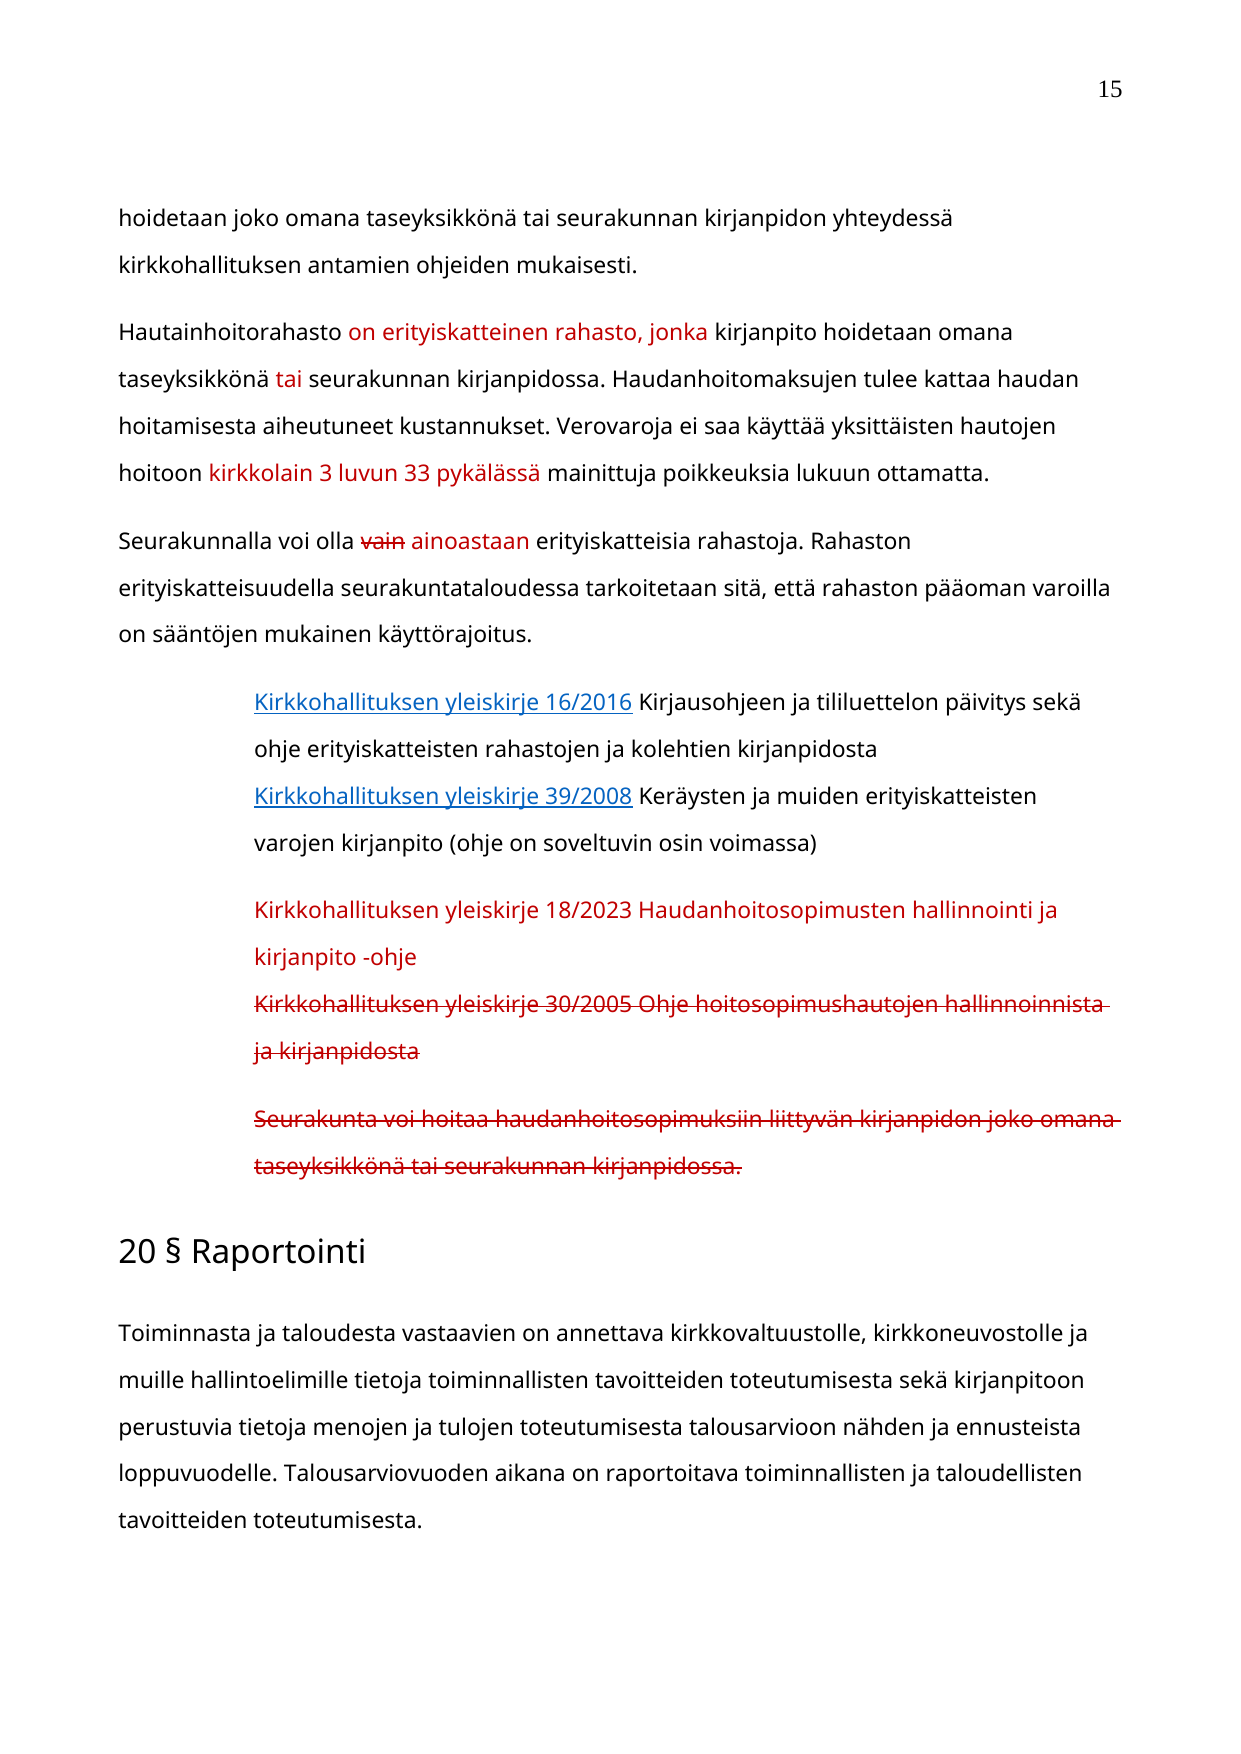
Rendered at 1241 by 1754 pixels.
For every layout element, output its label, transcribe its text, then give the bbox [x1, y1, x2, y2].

text Kirkkohallituksen yleiskirje 16/2016 Kirjausohjeen ja tililuettelon päivitys sekä ohje erityiskatteisten rahastojen ja kolehtien kirjanpidosta Kirkkohallituksen yleiskirje 39/2008 Keräysten ja muiden erityiskatteisten varojen kirjanpito (ohje on soveltuvin osin voimassa) [254, 686, 1122, 858]
subtitle 20 § Raportointi [118, 1228, 1122, 1273]
text Seurakunta voi hoitaa haudanhoitosopimuksiin liittyvän kirjanpidon joko omana taseyksikkönä tai seurakunnan kirjanpidossa. [254, 1103, 1122, 1181]
text Seurakunnalla voi olla vain ainoastaan erityiskatteisia rahastoja. Rahaston erityiskatteisuudella seurakuntataloudessa tarkoitetaan sitä, että rahaston pääoman varoilla on sääntöjen mukainen käyttörajoitus. [118, 524, 1122, 649]
text Hautainhoitorahasto on erityiskatteinen rahasto, jonka kirjanpito hoidetaan omana taseyksikkönä tai seurakunnan kirjanpidossa. Haudanhoitomaksujen tulee kattaa haudan hoitamisesta aiheutuneet kustannukset. Verovaroja ei saa käyttää yksittäisten hautojen hoitoon kirkkolain 3 luvun 33 pykälässä mainittuja poikkeuksia lukuun ottamatta. [118, 316, 1122, 488]
text Kirkkohallituksen yleiskirje 18/2023 Haudanhoitosopimusten hallinnointi ja kirjanpito -ohje Kirkkohallituksen yleiskirje 30/2005 Ohje hoitosopimushautojen hallinnoinnista ja kirjanpidosta [254, 894, 1122, 1066]
text Toiminnasta ja taloudesta vastaavien on annettava kirkkovaltuustolle, kirkkoneuvostolle ja muille hallintoelimille tietoja toiminnallisten tavoitteiden toteutumisesta sekä kirjanpitoon perustuvia tietoja menojen ja tulojen toteutumisesta talousarvioon nähden ja ennusteista loppuvuodelle. Talousarviovuoden aikana on raportoitava toiminnallisten ja taloudellisten tavoitteiden toteutumisesta. [118, 1317, 1122, 1535]
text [118, 202, 1122, 280]
